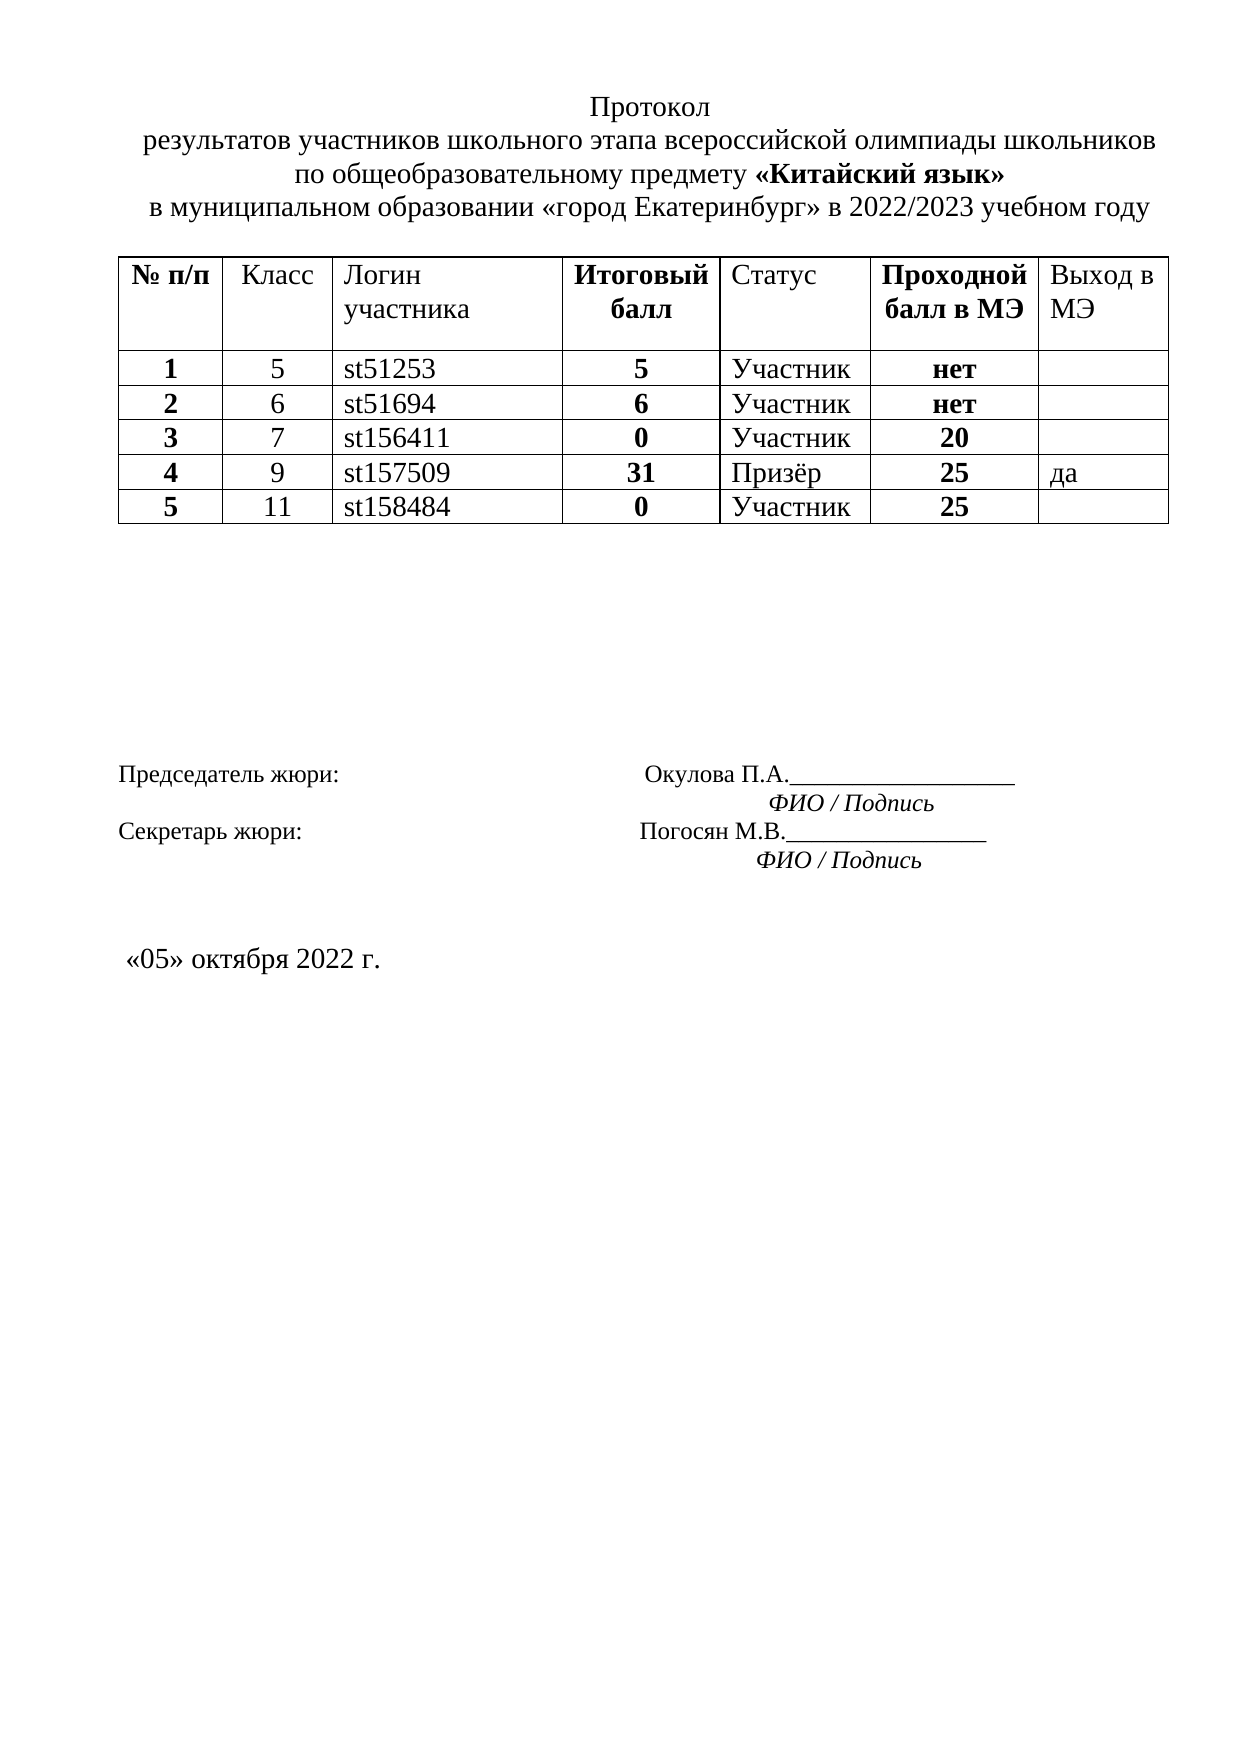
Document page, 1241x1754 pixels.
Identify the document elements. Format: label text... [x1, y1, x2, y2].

table_cell [1039, 386, 1168, 419]
table_cell нет [871, 351, 1038, 385]
table_cell 0 [563, 420, 719, 454]
table_cell st158484 [333, 490, 562, 523]
table_cell Участник [721, 490, 870, 523]
table_cell нет [871, 386, 1038, 419]
table_cell st156411 [333, 420, 562, 454]
table_cell 25 [871, 490, 1038, 523]
table_header Проходной балл в МЭ [871, 258, 1038, 350]
text результатов участников школьного этапа всероссийской олимпиады школьников [118, 122, 1181, 156]
text в муниципальном образовании «город Екатеринбург» в 2022/2023 учебном году [118, 189, 1181, 223]
text ФИО / Подпись [118, 845, 1181, 874]
table_cell Участник [721, 420, 870, 454]
table_cell 25 [871, 455, 1038, 488]
table_header Класс [223, 258, 332, 350]
table_cell 11 [223, 490, 332, 523]
text по общеобразовательному предмету «Китайский язык» [118, 156, 1181, 189]
table_cell 1 [119, 351, 222, 385]
table_cell 4 [119, 455, 222, 488]
table_cell 9 [223, 455, 332, 488]
table_cell Участник [721, 386, 870, 419]
table_header Логин участника [333, 258, 562, 350]
table_header Итоговый балл [563, 258, 719, 350]
text Секретарь жюри: Погосян М.В.________________ [118, 816, 1181, 845]
table_cell st157509 [333, 455, 562, 488]
table_cell 20 [871, 420, 1038, 454]
table_header № п/п [119, 258, 222, 350]
table_cell 6 [223, 386, 332, 419]
table_cell 31 [563, 455, 719, 488]
table_cell 5 [563, 351, 719, 385]
table_header Статус [721, 258, 870, 350]
text ФИО / Подпись [118, 788, 1181, 816]
table_cell [1039, 490, 1168, 523]
table_cell [1039, 351, 1168, 385]
table_cell 0 [563, 490, 719, 523]
table_cell 7 [223, 420, 332, 454]
table_cell 3 [119, 420, 222, 454]
table_cell st51253 [333, 351, 562, 385]
table_cell 2 [119, 386, 222, 419]
text Протокол [118, 89, 1181, 122]
table_cell Участник [721, 351, 870, 385]
text Председатель жюри: Окулова П.А.__________________ [118, 759, 1181, 788]
text «05» октября 2022 г. [118, 941, 1181, 974]
table_header Выход в МЭ [1039, 258, 1168, 350]
table_cell да [1039, 455, 1168, 488]
table_cell Призёр [721, 455, 870, 488]
table_cell [1039, 420, 1168, 454]
table_cell 5 [119, 490, 222, 523]
table_cell st51694 [333, 386, 562, 419]
table_cell 5 [223, 351, 332, 385]
table_cell 6 [563, 386, 719, 419]
